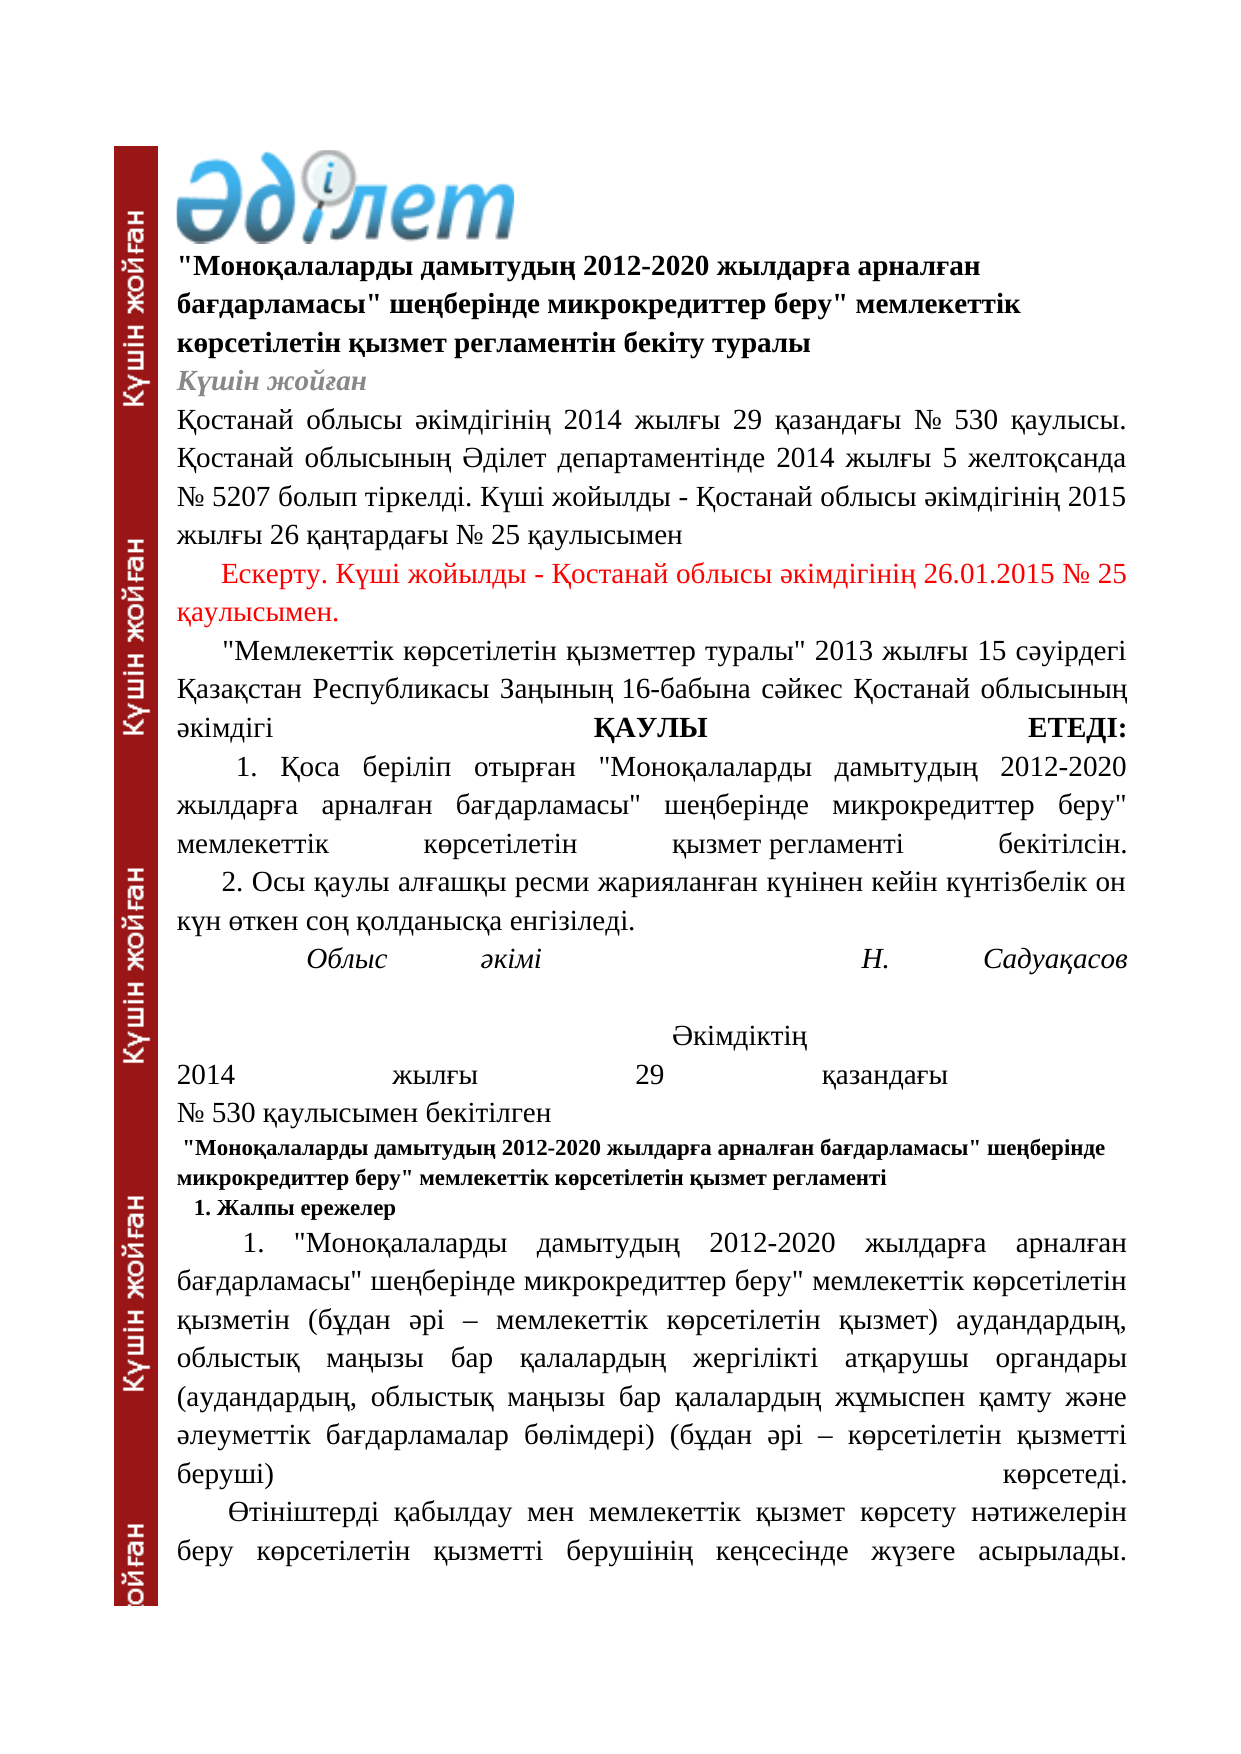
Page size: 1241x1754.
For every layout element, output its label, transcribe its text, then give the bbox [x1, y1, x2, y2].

picture [114, 397, 158, 402]
picture [114, 358, 158, 363]
picture [176, 150, 515, 244]
picture [114, 146, 158, 248]
picture [114, 936, 158, 941]
picture [114, 1221, 158, 1225]
picture [114, 1129, 158, 1134]
picture [114, 628, 158, 633]
text Қостанай облысы әкімдігінің 2014 жылғы 29 қазандағы № 530 қаулысы. Қостанай облысының Әділет департаментінде 2014 жылғы 5 желтоқсанда № 5207 болып тіркелді. Күші жойылды - Қостанай облысы әкімдігінің 2015 жылғы 26 қаңтардағы № 25 қаулысымен [112, 402, 1128, 551]
text Облыс әкімі Н. Садуақасов [112, 941, 1128, 1013]
text "Моноқалаларды дамытудың 2012-2020 жылдарға арналған бағдарламасы" шеңберінде микрокредиттер беру" мемлекеттік көрсетілетін қызмет регламентi [112, 1134, 1128, 1191]
picture [114, 1567, 158, 1606]
text "Моноқалаларды дамытудың 2012-2020 жылдарға арналған бағдарламасы" шеңберінде микрокредиттер беру" мемлекеттік көрсетілетін қызмет регламентiн бекіту туралы [112, 248, 1128, 358]
text Әкімдіктің 2014 жылғы 29 қазандағы № 530 қаулысымен бекітілген [112, 1018, 1128, 1129]
text 1. Жалпы ережелер [112, 1194, 1128, 1221]
text Ескерту. Күші жойылды - Қостанай облысы әкімдігінің 26.01.2015 № 25 қаулысымен. [112, 556, 1128, 628]
text "Мемлекеттік көрсетілетін қызметтер туралы" 2013 жылғы 15 сәуірдегі Қазақстан Республикасы Заңының 16-бабына сәйкес Қостанай облысының әкімдігі ҚАУЛЫ ЕТЕДІ: 1. Қоса беріліп отырған "Моноқалаларды дамытудың 2012-2020 жылдарға арналған бағдарламасы" шеңберінде микрокредиттер беру" мемлекеттік көрсетілетін қызмет регламентi бекітілсін. 2. Осы қаулы алғашқы ресми жарияланған күнiнен кейін күнтiзбелiк он күн өткен соң қолданысқа енгiзiледi. [112, 633, 1128, 936]
text Күшін жойған [112, 363, 1128, 397]
picture [114, 551, 158, 556]
picture [114, 1013, 158, 1018]
